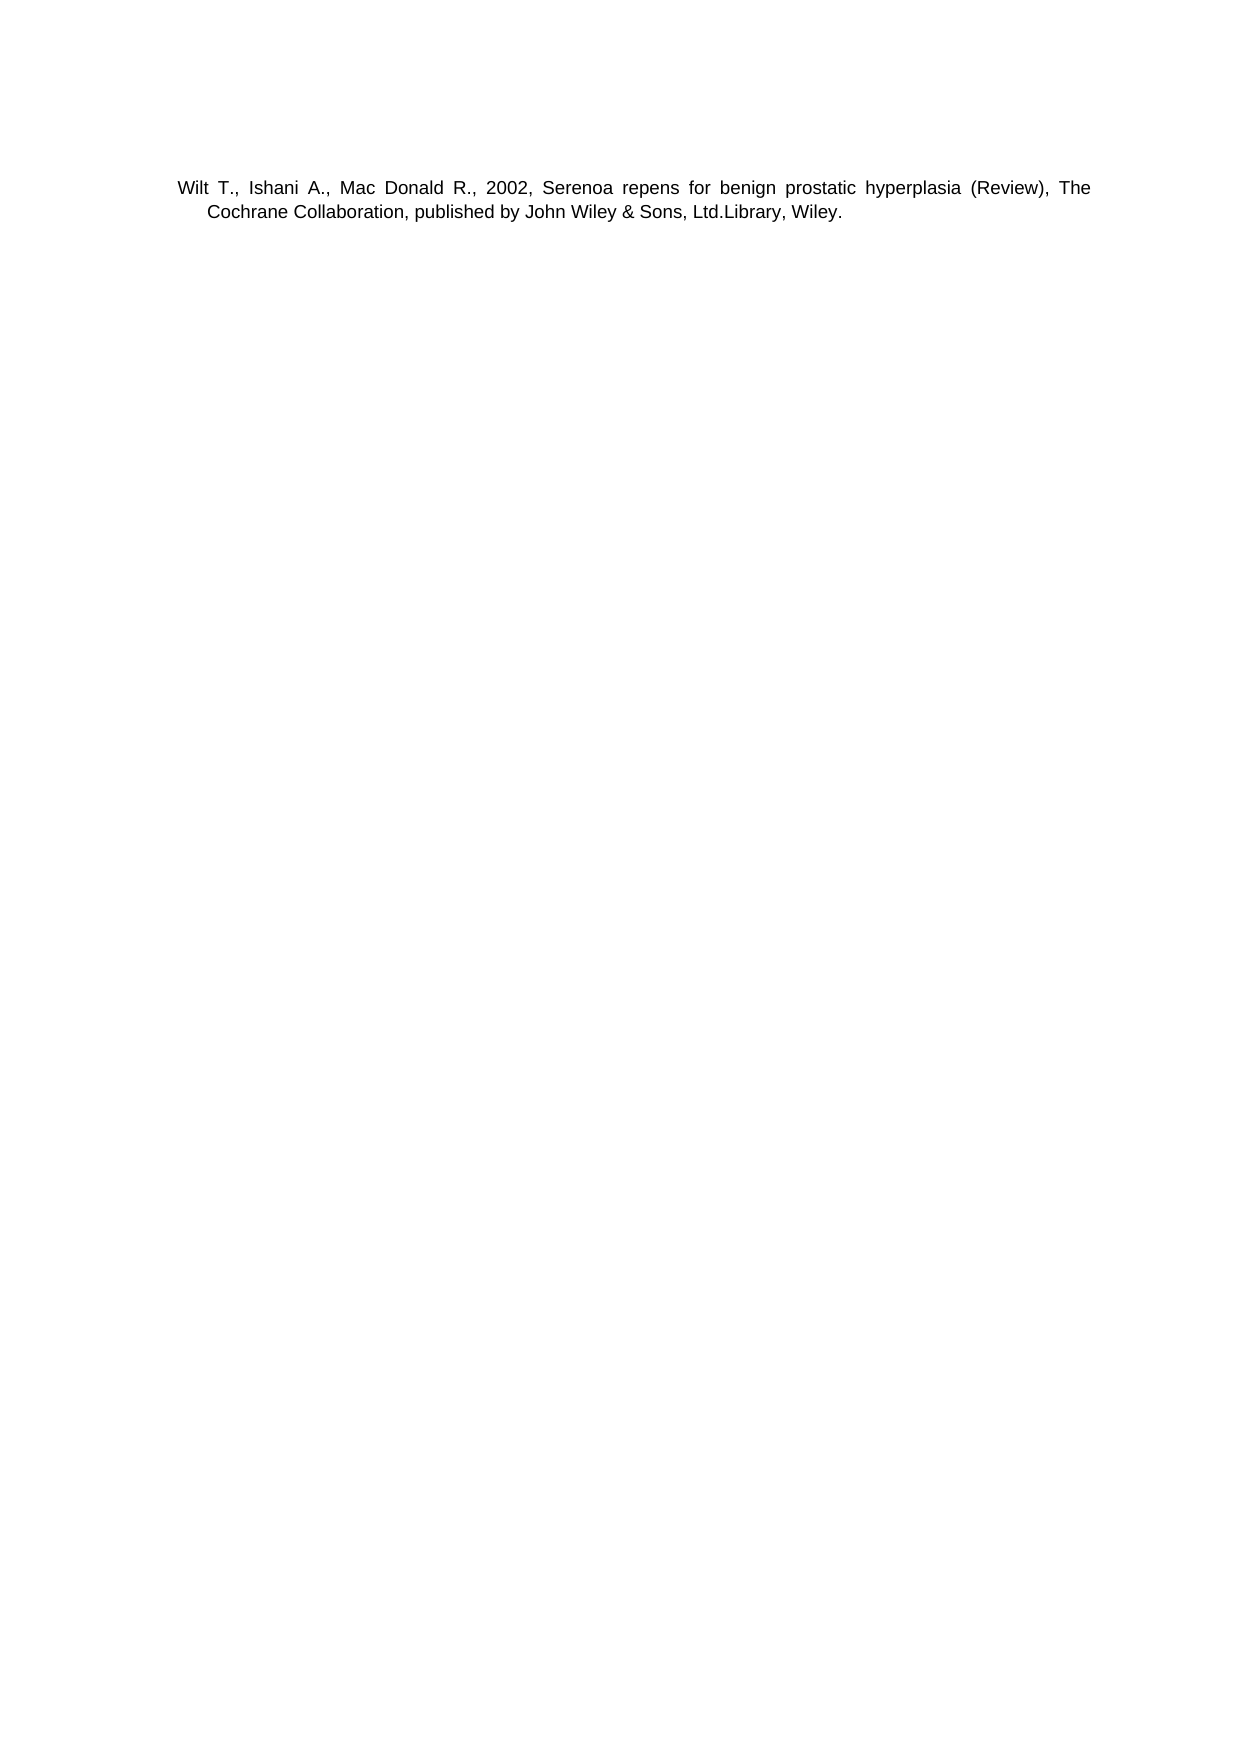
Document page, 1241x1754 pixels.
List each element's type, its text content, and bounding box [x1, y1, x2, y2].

text Wilt T., Ishani A., Mac Donald R., 2002, Serenoa repens for benign prostatic hyperplasia (Review), The Cochrane Collaboration, published by John Wiley & Sons, Ltd.Library, Wiley. [177, 177, 1092, 222]
